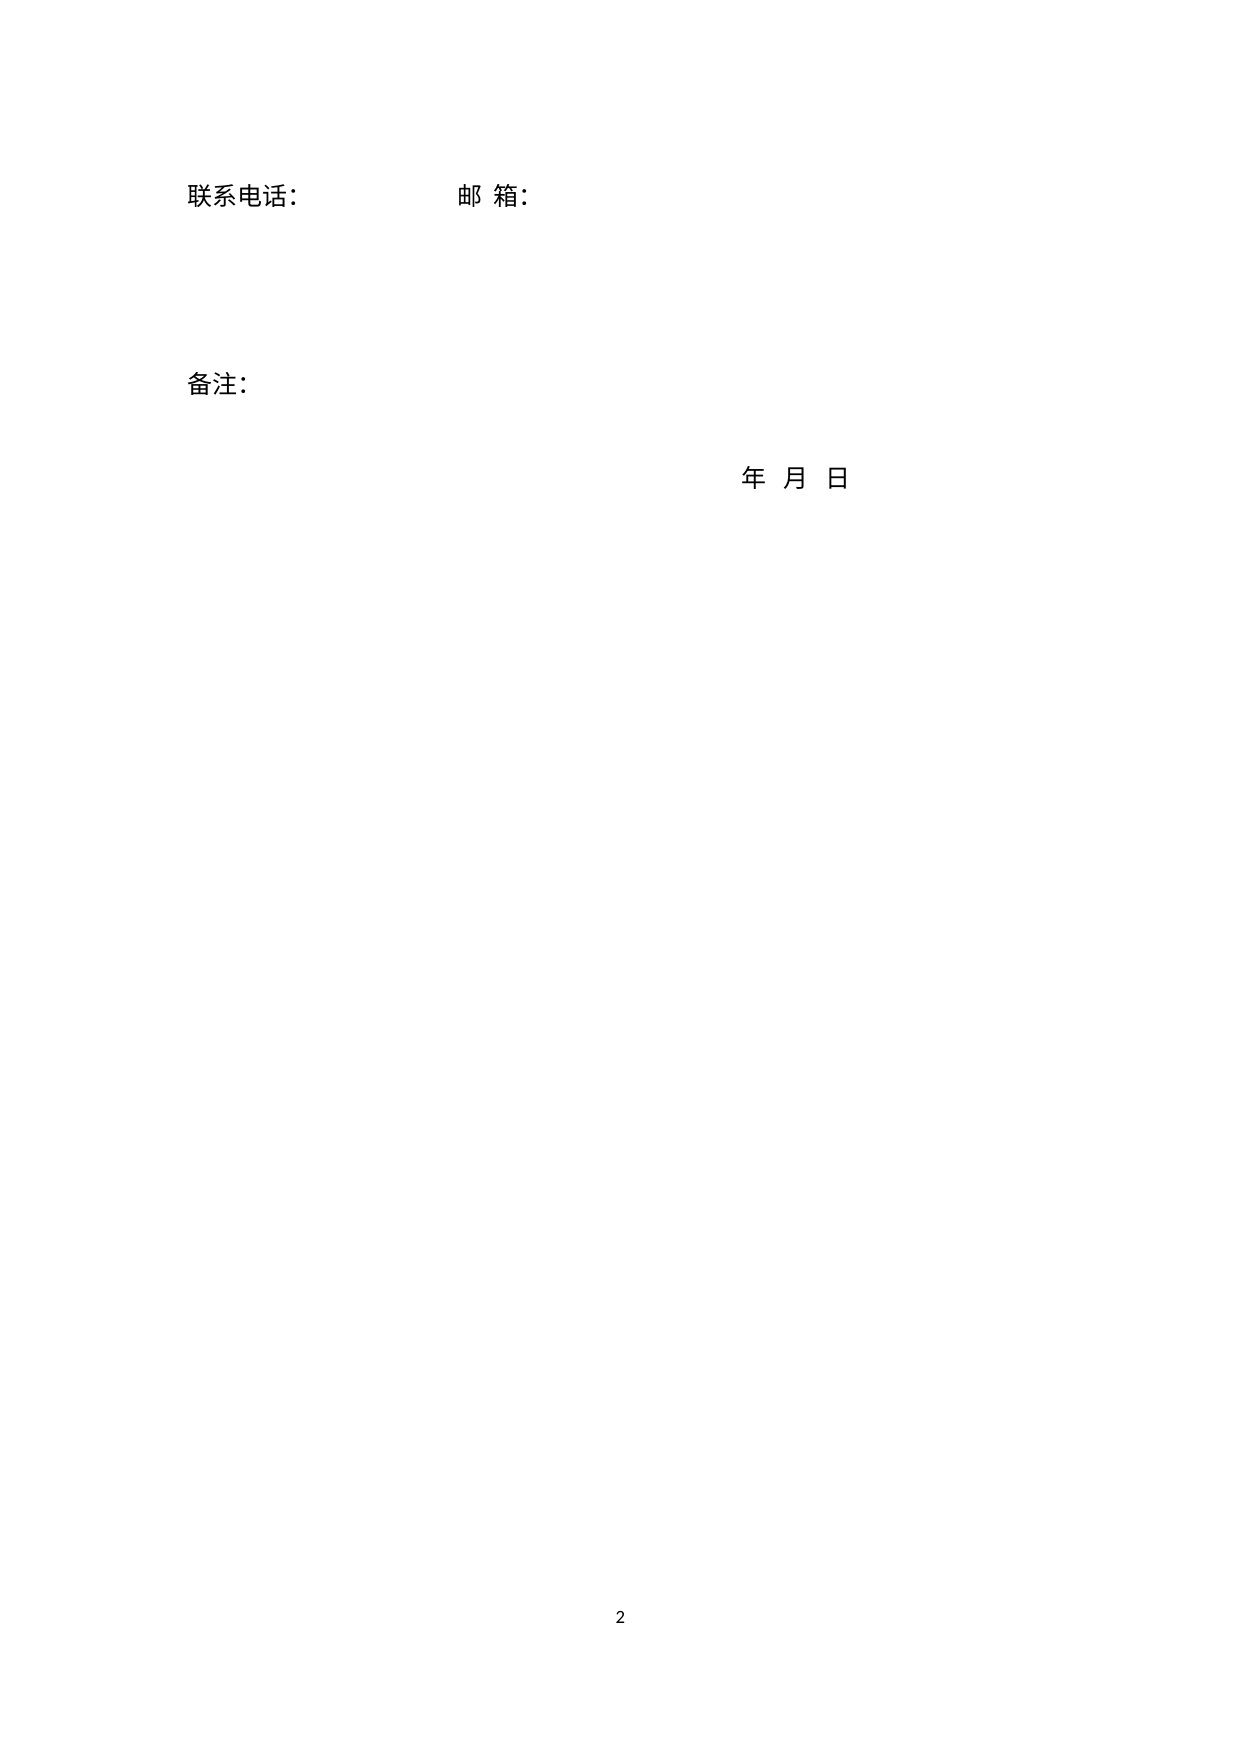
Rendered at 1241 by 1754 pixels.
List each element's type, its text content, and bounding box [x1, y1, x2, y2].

text 联系电话： 邮 箱： [187, 162, 1053, 227]
text 备注： [187, 350, 1053, 415]
text 年 月 日 [304, 444, 1053, 509]
